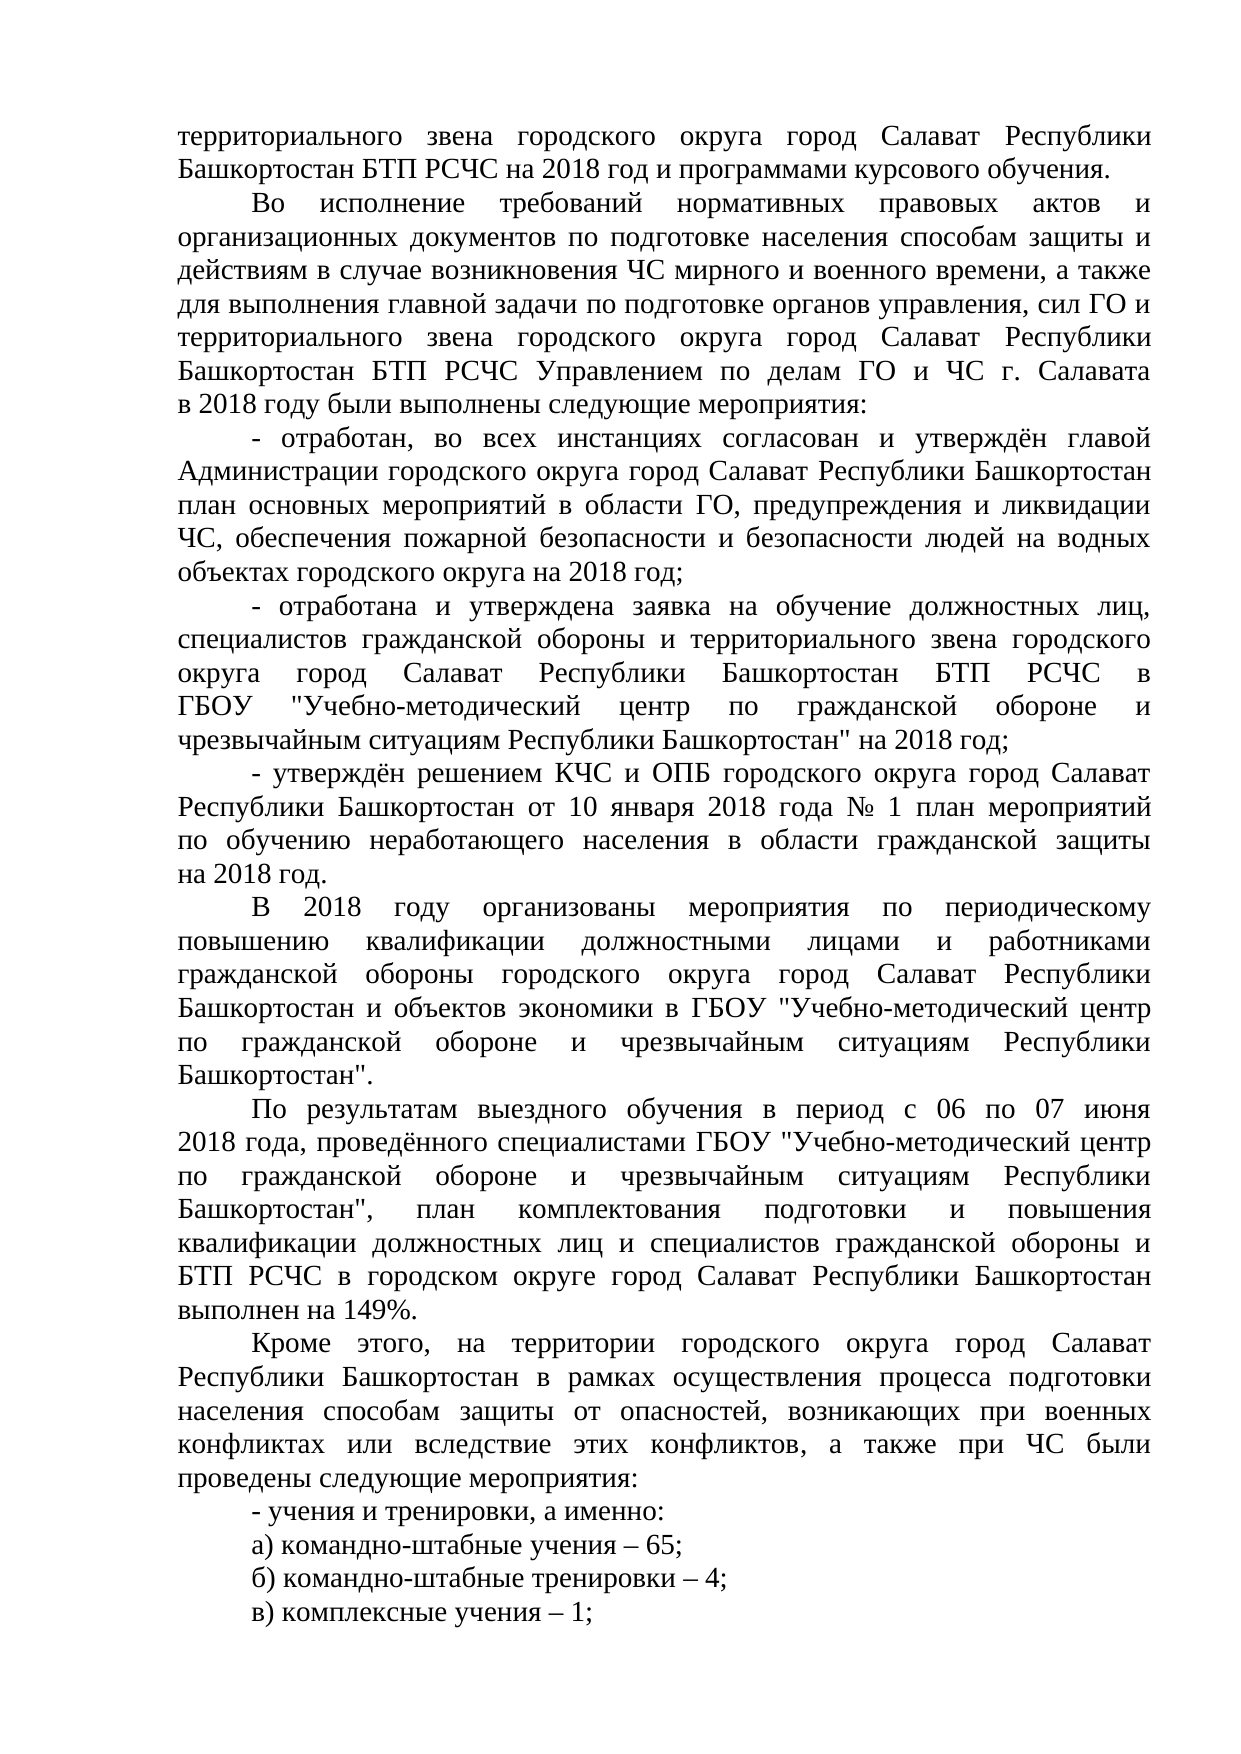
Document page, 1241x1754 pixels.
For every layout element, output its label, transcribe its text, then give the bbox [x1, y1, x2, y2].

text В 2018 году организованы мероприятия по периодическому повышению квалификации должностными лицами и работниками гражданской обороны городского округа город Салават Республики Башкортостан и объектов экономики в ГБОУ "Учебно-методический центр по гражданской обороне и чрезвычайным ситуациям Республики Башкортостан". [177, 889, 1152, 1091]
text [177, 118, 1152, 185]
text а) командно-штабные учения – 65; [177, 1527, 1152, 1560]
text Во исполнение требований нормативных правовых актов и организационных документов по подготовке населения способам защиты и действиям в случае возникновения ЧС мирного и военного времени, а также для выполнения главной задачи по подготовке органов управления, сил ГО и территориального звена городского округа город Салават Республики Башкортостан БТП РСЧС Управлением по делам ГО и ЧС г. Салавата в 2018 году были выполнены следующие мероприятия: [177, 185, 1152, 420]
text - учения и тренировки, а именно: [177, 1493, 1152, 1527]
text - отработана и утверждена заявка на обучение должностных лиц, специалистов гражданской обороны и территориального звена городского округа город Салават Республики Башкортостан БТП РСЧС в ГБОУ "Учебно-методический центр по гражданской обороне и чрезвычайным ситуациям Республики Башкортостан" на 2018 год; [177, 588, 1152, 755]
text - утверждён решением КЧС и ОПБ городского округа город Салават Республики Башкортостан от 10 января 2018 года № 1 план мероприятий по обучению неработающего населения в области гражданской защиты на 2018 год. [177, 755, 1152, 889]
text Кроме этого, на территории городского округа город Салават Республики Башкортостан в рамках осуществления процесса подготовки населения способам защиты от опасностей, возникающих при военных конфликтах или вследствие этих конфликтов, а также при ЧС были проведены следующие мероприятия: [177, 1326, 1152, 1493]
text б) командно-штабные тренировки – 4; [177, 1560, 1152, 1594]
text в) комплексные учения – 1; [177, 1594, 1152, 1627]
text По результатам выездного обучения в период с 06 по 07 июня 2018 года, проведённого специалистами ГБОУ "Учебно-методический центр по гражданской обороне и чрезвычайным ситуациям Республики Башкортостан", план комплектования подготовки и повышения квалификации должностных лиц и специалистов гражданской обороны и БТП РСЧС в городском округе город Салават Республики Башкортостан выполнен на 149%. [177, 1091, 1152, 1326]
text - отработан, во всех инстанциях согласован и утверждён главой Администрации городского округа город Салават Республики Башкортостан план основных мероприятий в области ГО, предупреждения и ликвидации ЧС, обеспечения пожарной безопасности и безопасности людей на водных объектах городского округа на 2018 год; [177, 420, 1152, 588]
